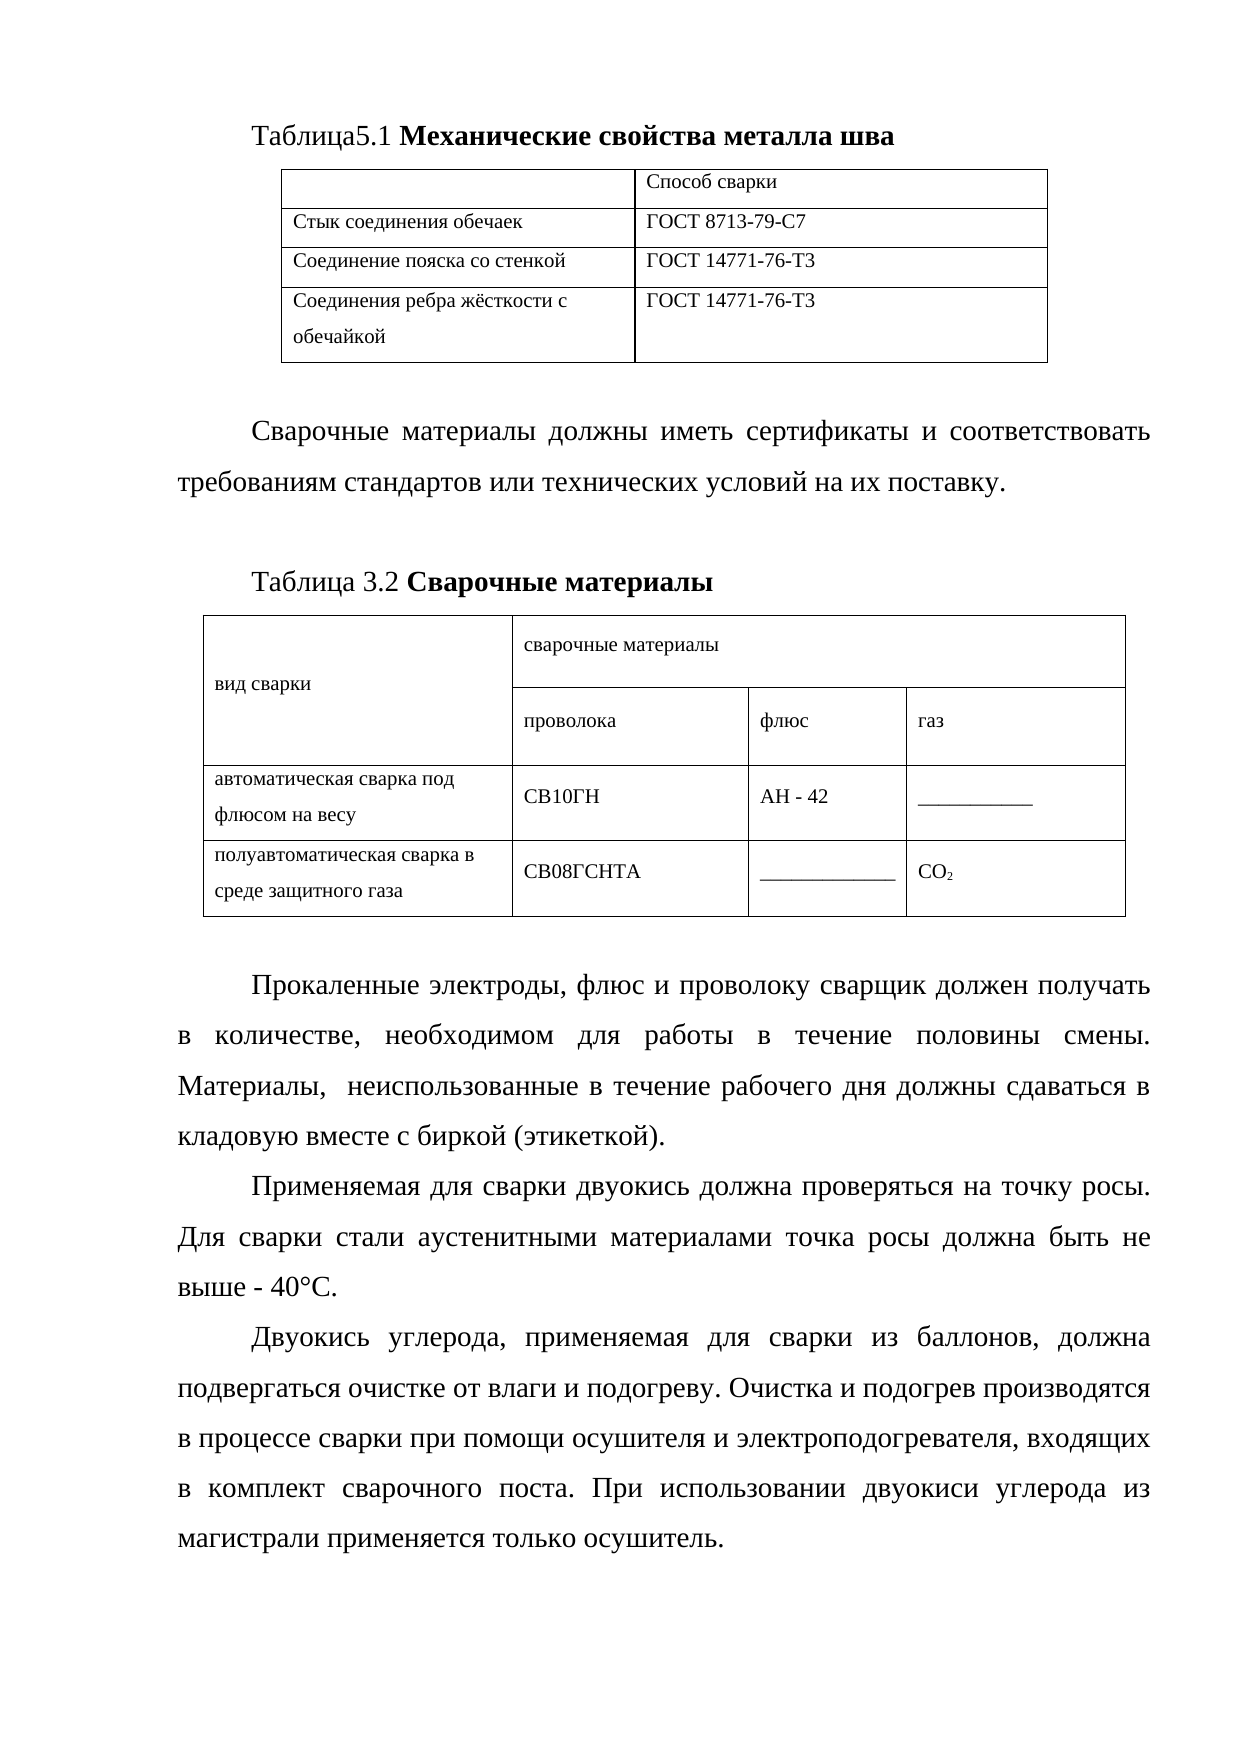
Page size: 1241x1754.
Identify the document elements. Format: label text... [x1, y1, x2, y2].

table_cell _____________ [749, 841, 906, 916]
table_cell Соединения ребра жёсткости с обечайкой [282, 288, 634, 362]
table_cell проволока [513, 688, 748, 765]
table_cell газ [907, 688, 1125, 765]
table_cell ___________ [907, 766, 1125, 840]
table_header вид сварки [204, 616, 512, 765]
text Прокаленные электроды, флюс и проволоку сварщик должен получать в количестве, необходимом для работы в течение половины смены. Материалы, неиспользованные в течение рабочего дня должны сдаваться в кладовую вместе с биркой (этикеткой). [177, 967, 1152, 1152]
table_cell флюс [749, 688, 906, 765]
text Таблица 3.2 Сварочные материалы [177, 564, 1152, 598]
text Применяемая для сварки двуокись должна проверяться на точку росы. Для сварки стали аустенитными материалами точка росы должна быть не выше - 40°С. [177, 1168, 1152, 1303]
table_cell Стык соединения обечаек [282, 209, 634, 247]
text Двуокись углерода, применяемая для сварки из баллонов, должна подвергаться очистке от влаги и подогреву. Очистка и подогрев производятся в процессе сварки при помощи осушителя и электроподогревателя, входящих в комплект сварочного поста. При использовании двуокиси углерода из магистрали применяется только осушитель. [177, 1319, 1152, 1554]
table_cell Соединение пояска со стенкой [282, 248, 634, 287]
table_header сварочные материалы [513, 616, 1125, 687]
table_header [282, 170, 634, 208]
table_header Способ сварки [636, 170, 1047, 208]
table_cell СВ08ГСНТА [513, 841, 748, 916]
table_cell АН - 42 [749, 766, 906, 840]
table_cell ГОСТ 14771-76-Т3 [636, 288, 1047, 362]
table_cell автоматическая сварка под флюсом на весу [204, 766, 512, 840]
table_cell ГОСТ 14771-76-Т3 [636, 248, 1047, 287]
table_cell ГОСТ 8713-79-С7 [636, 209, 1047, 247]
table_cell полуавтоматическая сварка в среде защитного газа [204, 841, 512, 916]
table_cell СВ10ГН [513, 766, 748, 840]
text Таблица5.1 Механические свойства металла шва [177, 118, 1152, 152]
table_cell СО2 [907, 841, 1125, 916]
text Сварочные материалы должны иметь сертификаты и соответствовать требованиям стандартов или технических условий на их поставку. [177, 413, 1152, 497]
